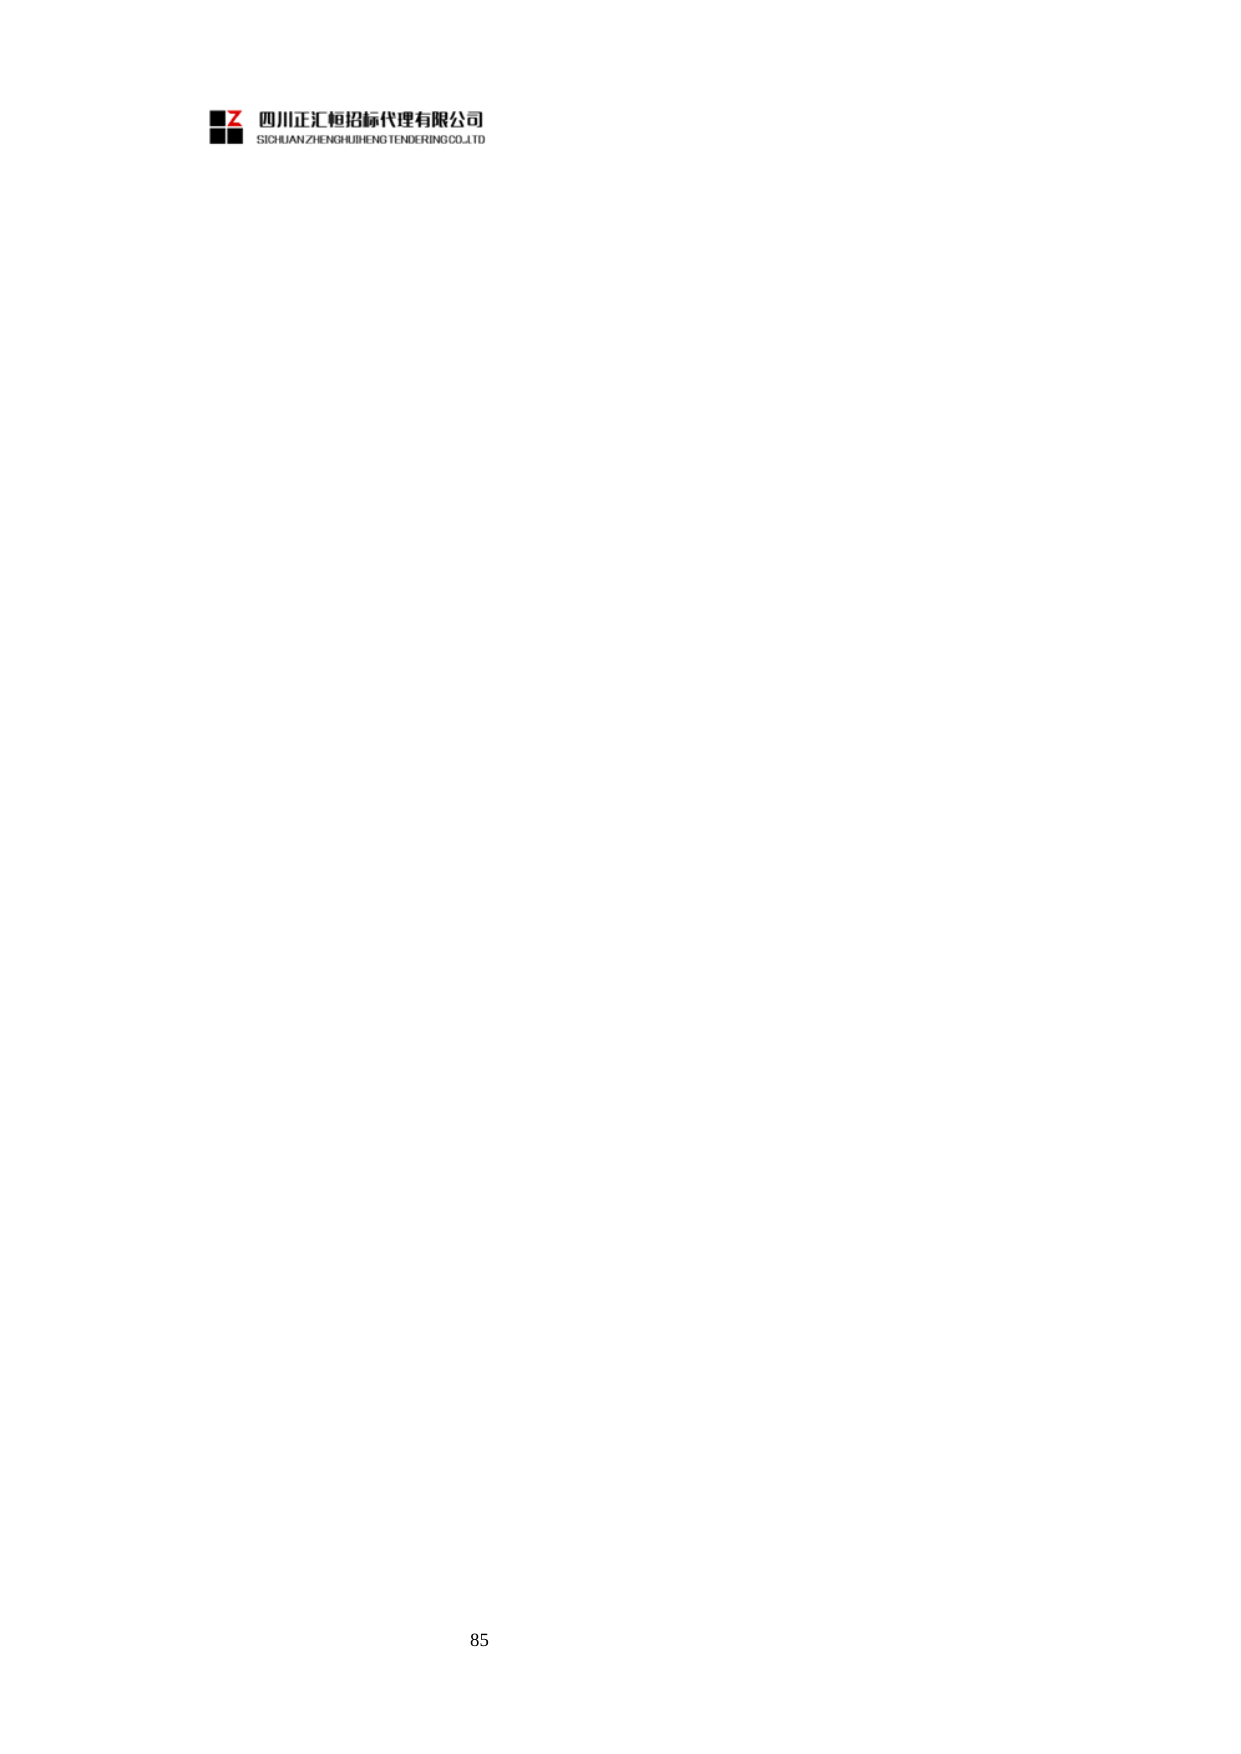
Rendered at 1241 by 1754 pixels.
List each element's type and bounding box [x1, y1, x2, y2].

picture [187, 90, 501, 159]
